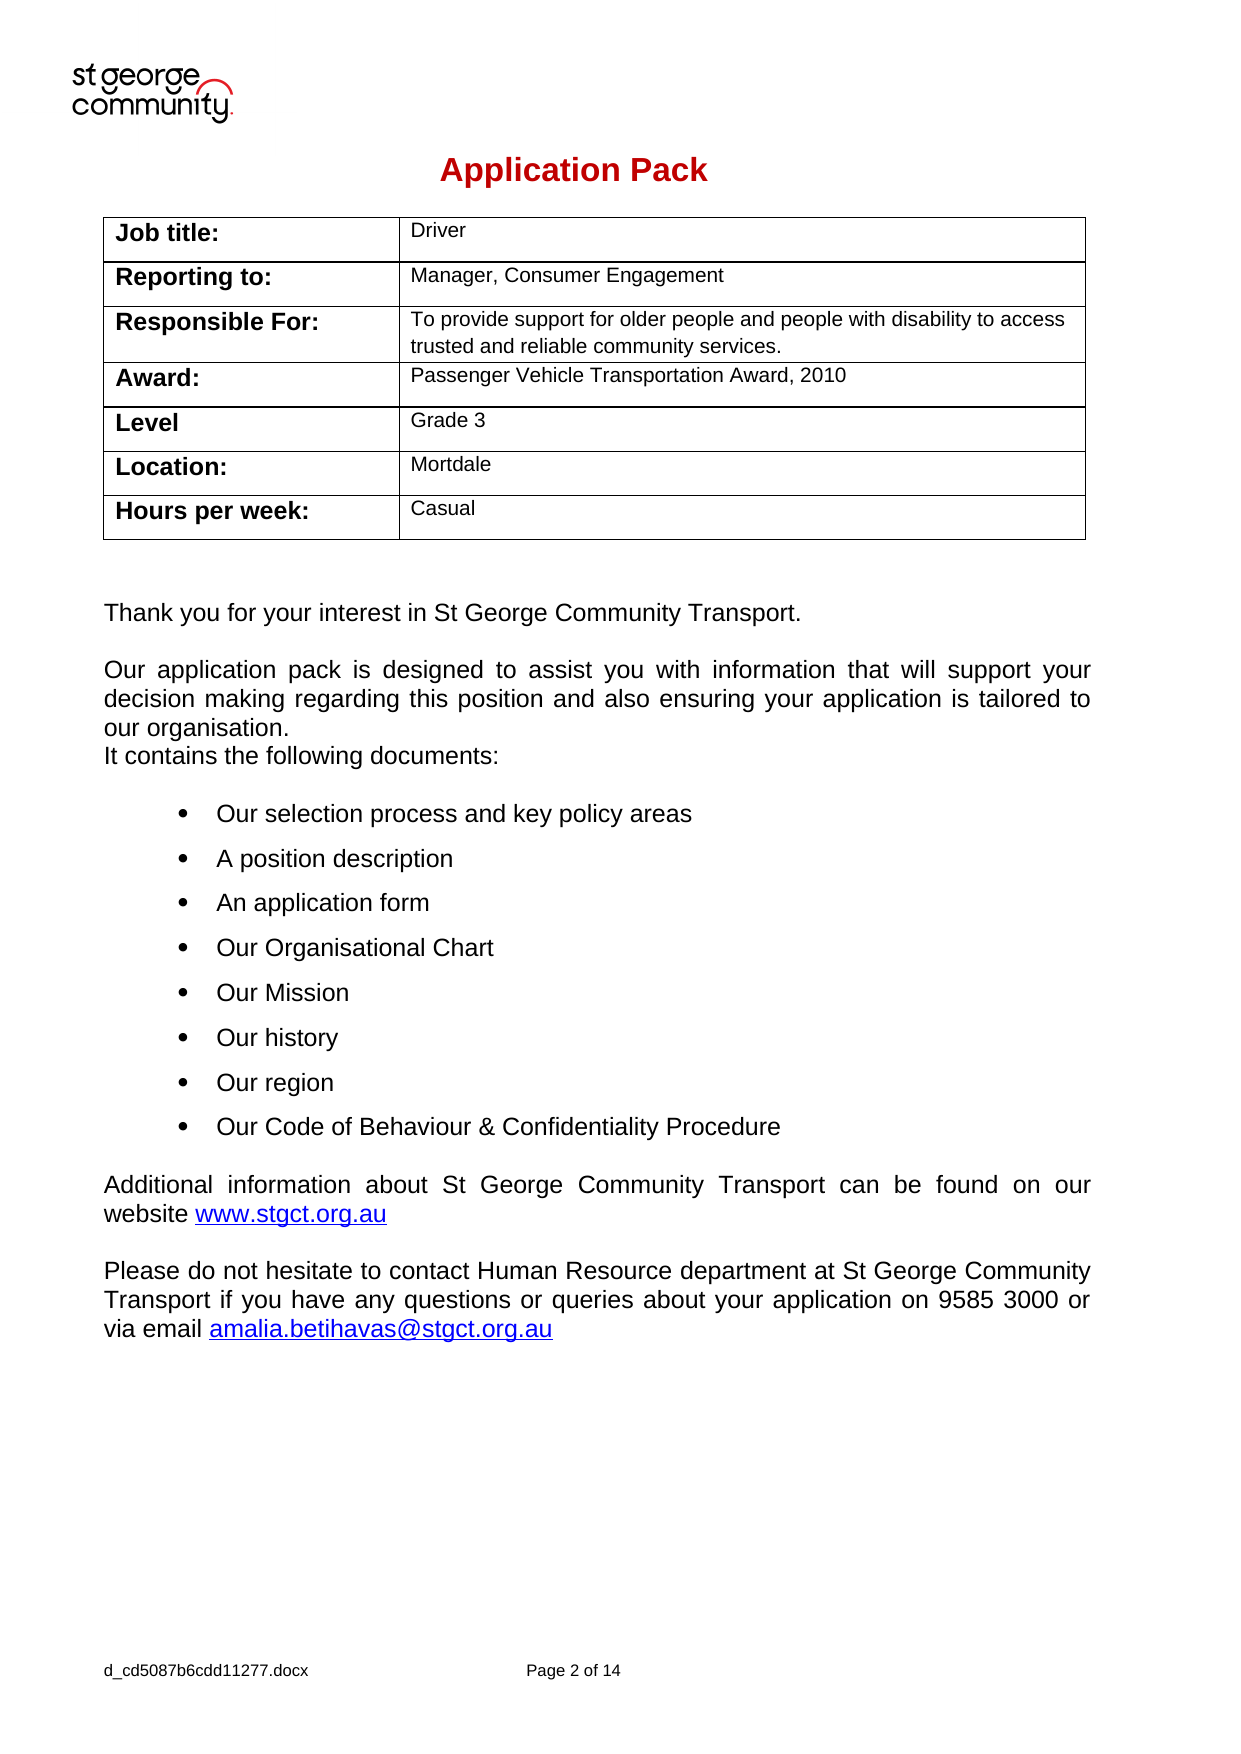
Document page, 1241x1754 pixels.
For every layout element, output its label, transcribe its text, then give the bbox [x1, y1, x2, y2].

table_header Driver [400, 218, 1085, 261]
list Our selection process and key policy areas [178, 799, 1093, 828]
table_cell Mortdale [400, 452, 1085, 495]
list Our Mission [178, 978, 1093, 1007]
text Our application pack is designed to assist you with information that will support your decision making regarding this position and also ensuring your application is tailored to our organisation. [103, 655, 1093, 741]
list Our Code of Behaviour & Confidentiality Procedure [178, 1112, 1093, 1141]
list A position description [178, 843, 1093, 872]
text Additional information about St George Community Transport can be found on our website www.stgct.org.au [103, 1170, 1093, 1227]
list Our Organisational Chart [178, 933, 1093, 962]
list Our region [178, 1067, 1093, 1096]
table_cell Level [104, 408, 399, 451]
table_cell Hours per week: [104, 496, 399, 539]
text Please do not hesitate to contact Human Resource department at St George Community Transport if you have any questions or queries about your application on 9585 3000 or via email amalia.betihavas@stgct.org.au [103, 1256, 1093, 1342]
text Thank you for your interest in St George Community Transport. [103, 597, 1093, 626]
table_cell Award: [104, 363, 399, 406]
table_cell Responsible For: [104, 307, 399, 362]
table_cell Casual [400, 496, 1085, 539]
table_cell Manager, Consumer Engagement [400, 263, 1085, 306]
list Our history [178, 1023, 1093, 1052]
table_cell Passenger Vehicle Transportation Award, 2010 [400, 363, 1085, 406]
list An application form [178, 888, 1093, 917]
subtitle Application Pack [103, 150, 1093, 188]
table_header Job title: [104, 218, 399, 261]
table_cell To provide support for older people and people with disability to access trusted and reliable community services. [400, 307, 1085, 362]
text It contains the following documents: [103, 741, 1093, 770]
table_cell Location: [104, 452, 399, 495]
table_cell Reporting to: [104, 263, 399, 306]
picture [1, 3, 298, 156]
table_cell Grade 3 [400, 408, 1085, 451]
